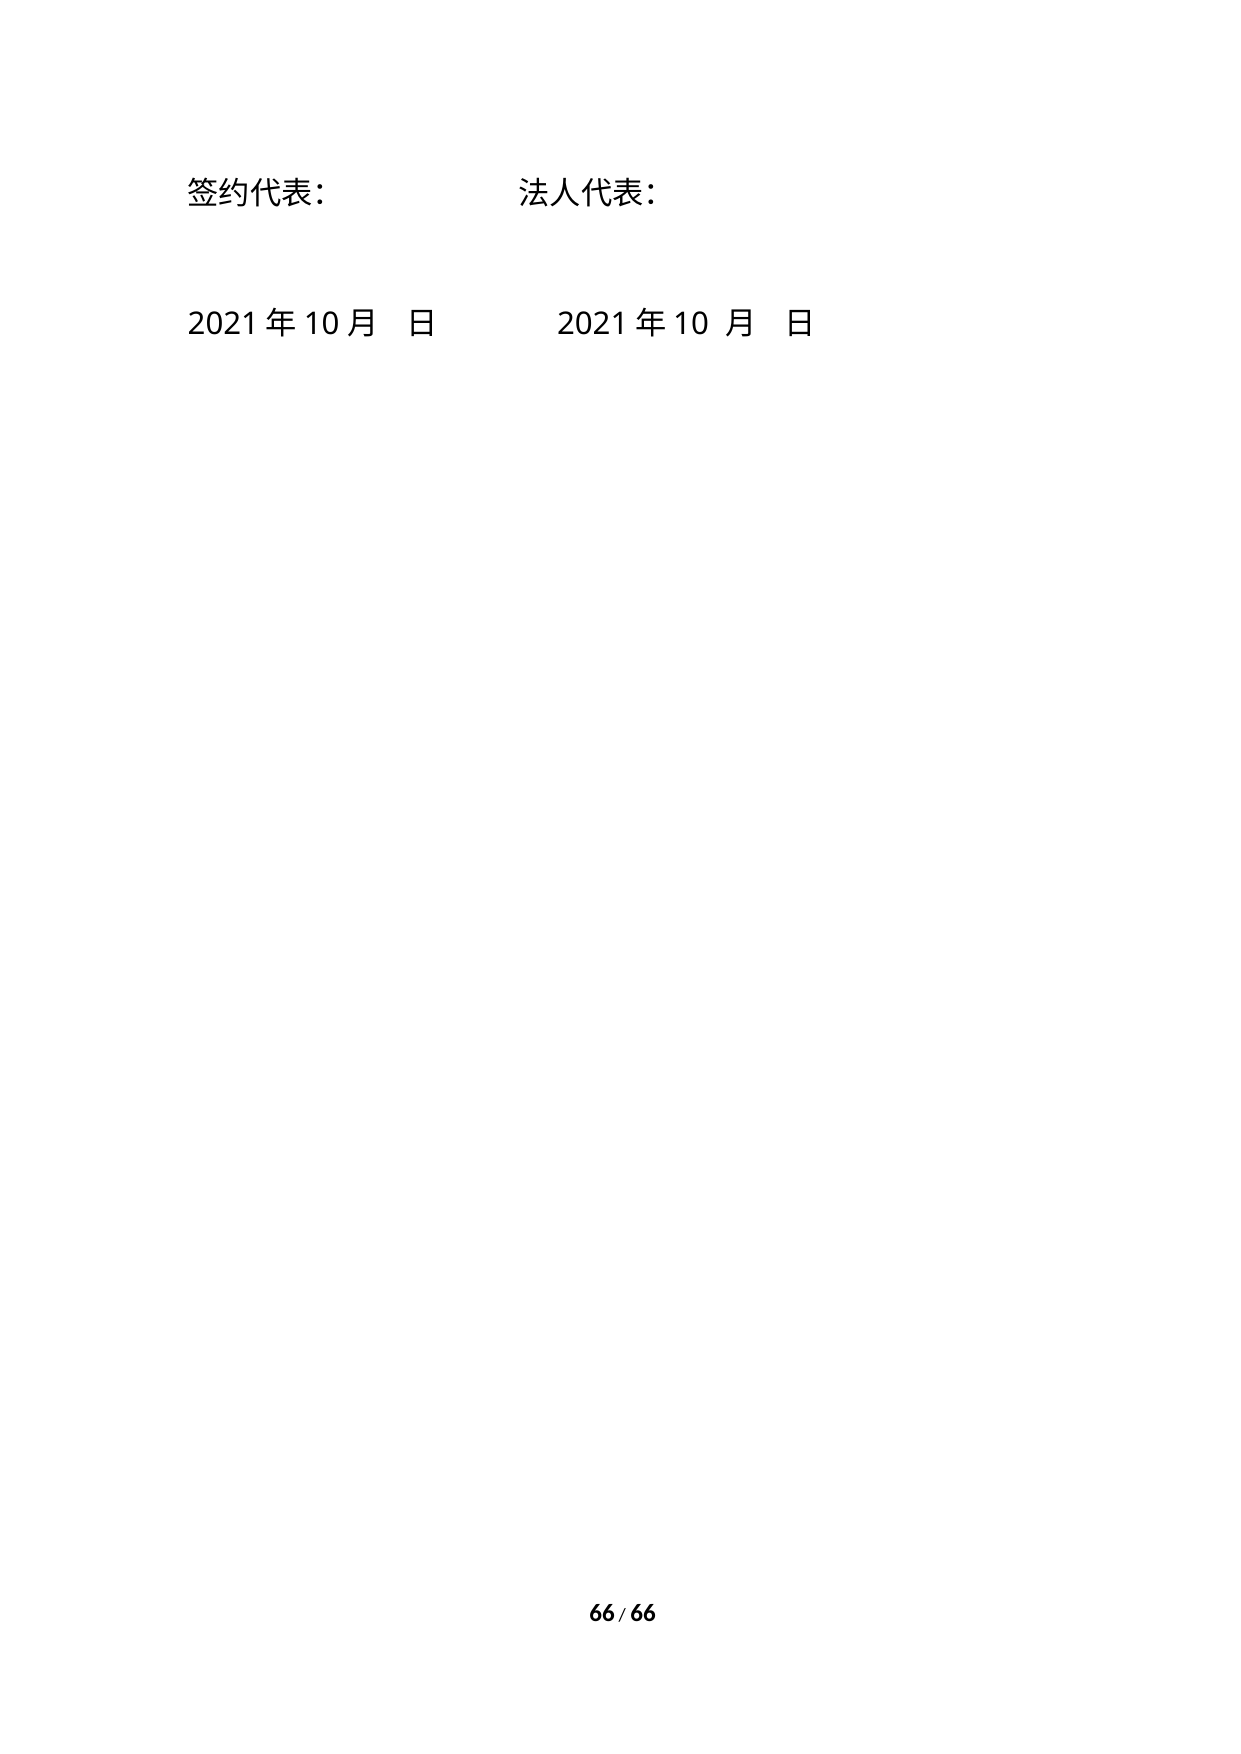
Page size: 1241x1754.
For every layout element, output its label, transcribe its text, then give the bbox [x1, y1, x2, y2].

text 签约代表： 法人代表： [187, 158, 1053, 223]
text 2021年 10 月 日 2021年 10 月 日 [187, 288, 1053, 353]
